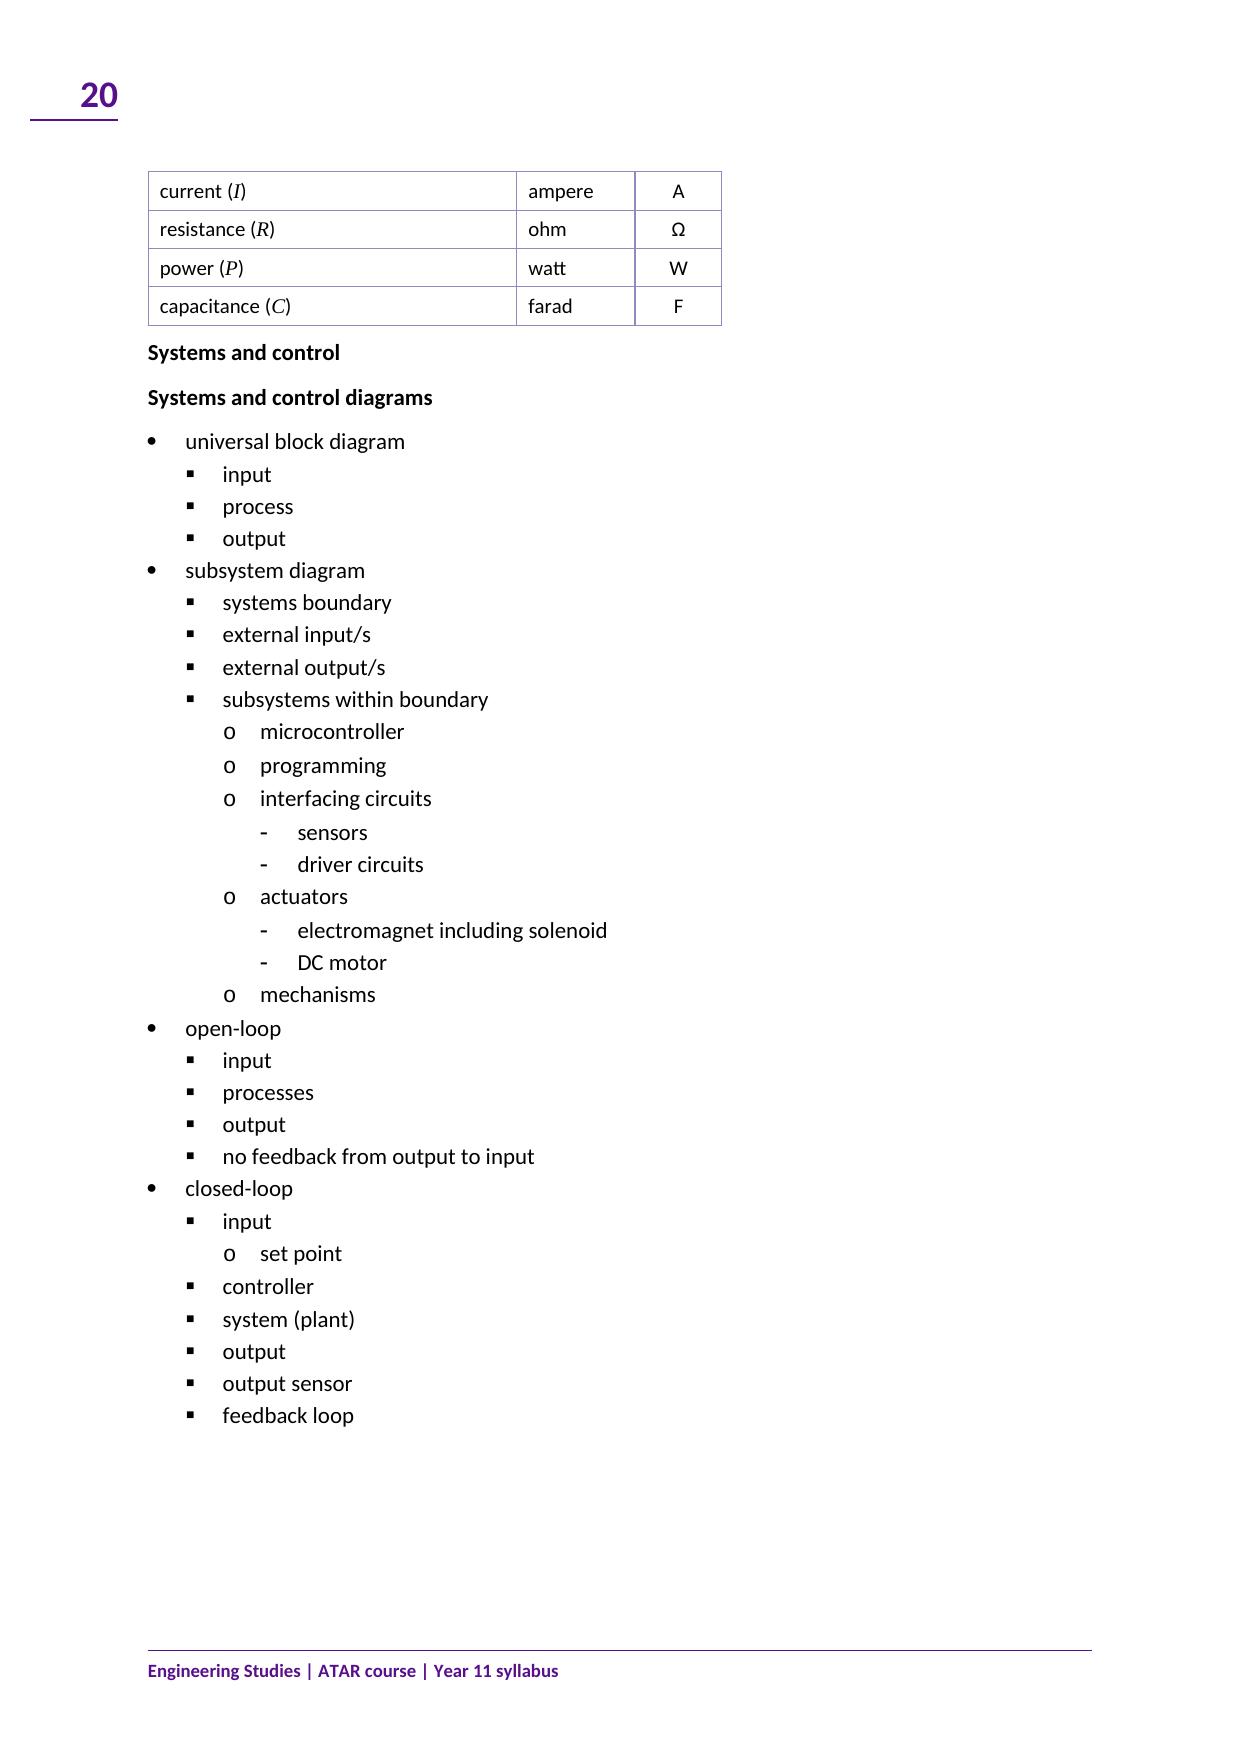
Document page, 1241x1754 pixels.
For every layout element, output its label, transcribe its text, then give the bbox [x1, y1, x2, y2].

list input [185, 460, 1092, 488]
table_cell capacitance (C) [149, 287, 516, 324]
list programming [223, 751, 1092, 780]
table_cell watt [517, 249, 634, 286]
list interfacing circuits [223, 784, 1092, 813]
table_cell W [636, 249, 721, 286]
table_cell Ω [636, 211, 721, 248]
list microcontroller [223, 717, 1092, 746]
list controller [185, 1272, 1092, 1301]
list set point [223, 1239, 1092, 1268]
list external output/s [185, 653, 1092, 681]
table_cell resistance (R) [149, 211, 516, 248]
list output [185, 1110, 1092, 1138]
list sensors [260, 818, 1092, 846]
list processes [185, 1078, 1092, 1106]
list subsystem diagram [148, 556, 1092, 584]
list feedback loop [185, 1401, 1092, 1429]
table_cell farad [517, 287, 634, 324]
list mechanisms [223, 980, 1092, 1009]
list output sensor [185, 1369, 1092, 1397]
list no feedback from output to input [185, 1142, 1092, 1170]
list open-loop [148, 1014, 1092, 1042]
list output [185, 524, 1092, 552]
list actuators [223, 882, 1092, 911]
list subsystems within boundary [185, 685, 1092, 713]
list input [185, 1207, 1092, 1235]
list process [185, 492, 1092, 520]
table_cell F [636, 287, 721, 324]
list universal block diagram [148, 427, 1092, 456]
table_cell current (I) [149, 172, 516, 209]
table_cell A [636, 172, 721, 209]
list input [185, 1046, 1092, 1074]
table_cell ampere [517, 172, 634, 209]
list system (plant) [185, 1305, 1092, 1333]
list closed-loop [148, 1174, 1092, 1203]
list output [185, 1337, 1092, 1365]
table_cell power (P) [149, 249, 516, 286]
list external input/s [185, 621, 1092, 649]
text Systems and control diagrams [148, 383, 1092, 411]
table_cell ohm [517, 211, 634, 248]
list DC motor [260, 948, 1092, 976]
list electromagnet including solenoid [260, 916, 1092, 944]
text Systems and control [148, 338, 1092, 366]
list systems boundary [185, 588, 1092, 616]
list driver circuits [260, 850, 1092, 878]
